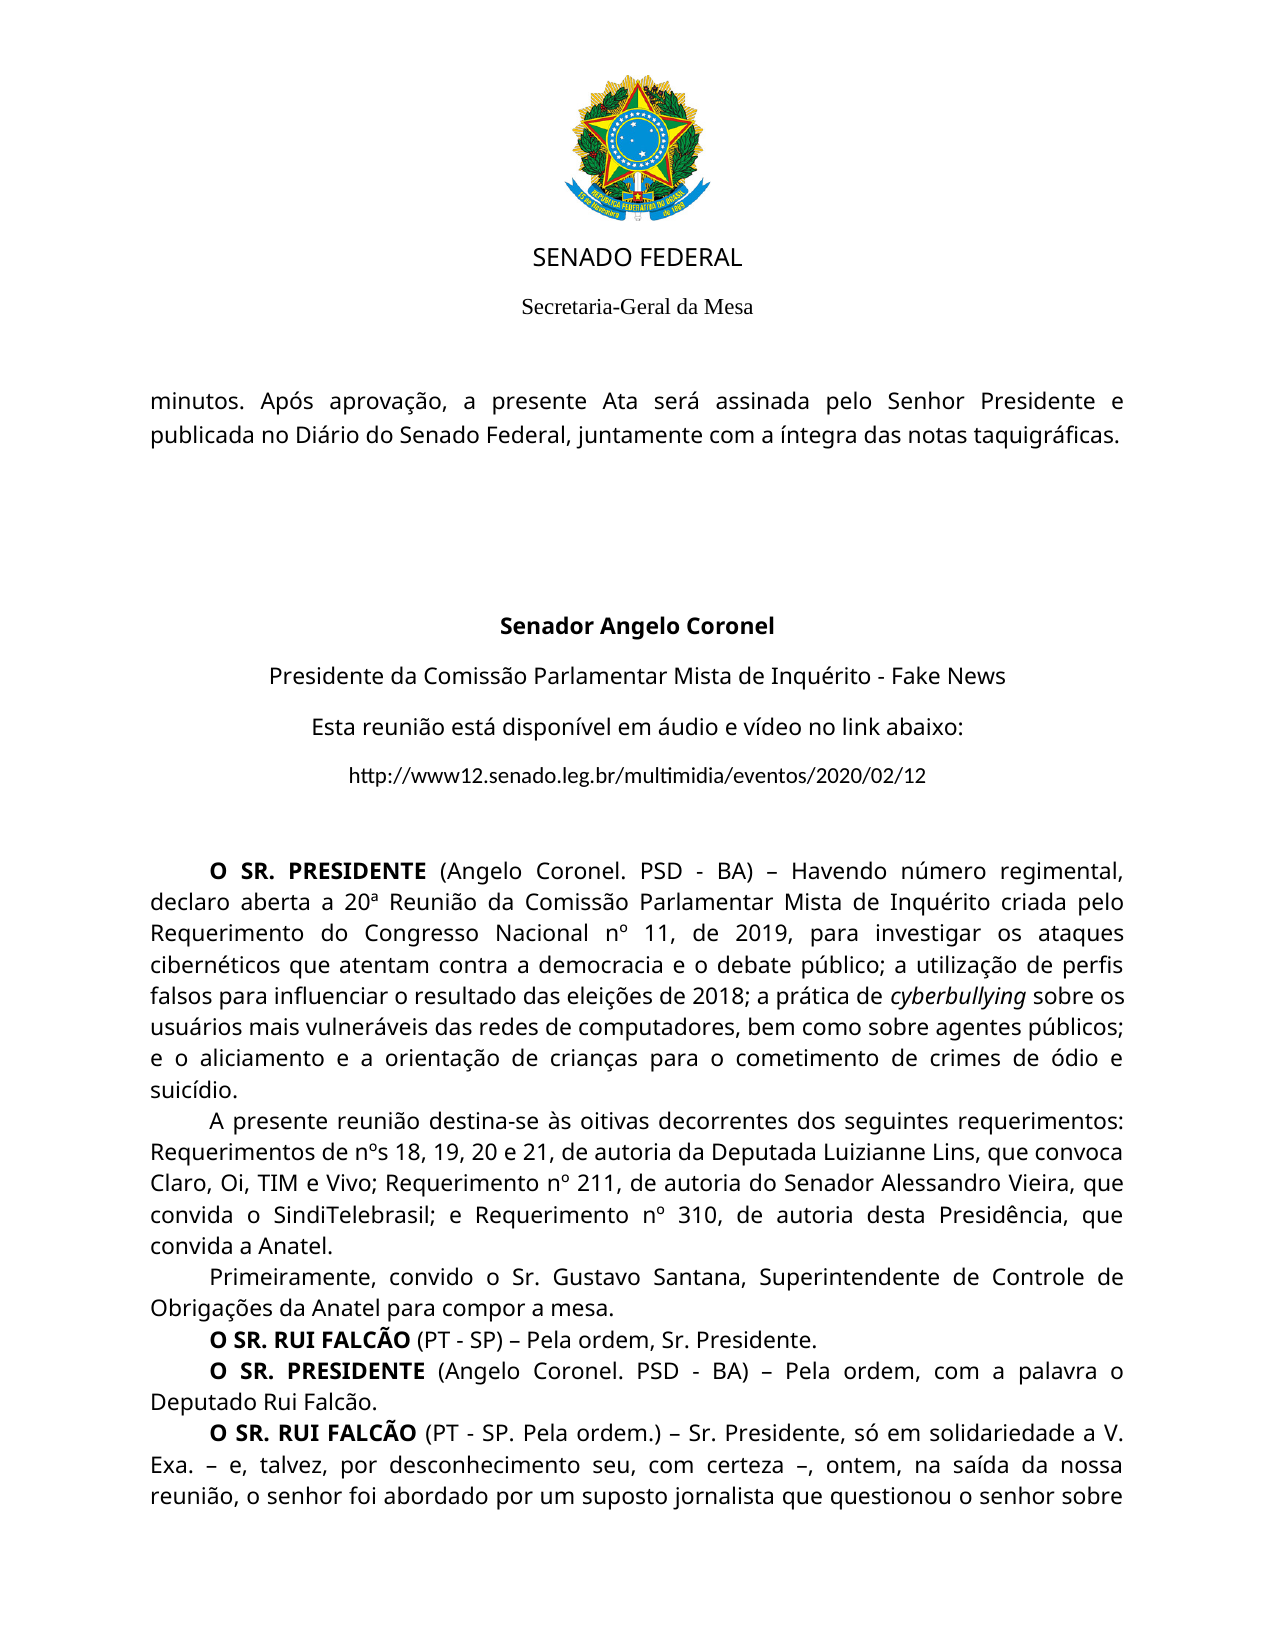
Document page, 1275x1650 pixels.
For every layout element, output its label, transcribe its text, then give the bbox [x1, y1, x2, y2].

picture [564, 75, 711, 221]
text Presidente da Comissão Parlamentar Mista de Inquérito - Fake News [150, 660, 1125, 691]
text Esta reunião está disponível em áudio e vídeo no link abaixo: [150, 711, 1125, 742]
text O SR. PRESIDENTE (Angelo Coronel. PSD - BA) – Pela ordem, com a palavra o Deputado Rui Falcão. [150, 1355, 1125, 1417]
text O SR. PRESIDENTE (Angelo Coronel. PSD - BA) – Havendo número regimental, declaro aberta a 20ª Reunião da Comissão Parlamentar Mista de Inquérito criada pelo Requerimento do Congresso Nacional nº 11, de 2019, para investigar os ataques cibernéticos que atentam contra a democracia e o debate público; a utilização de perfis falsos para influenciar o resultado das eleições de 2018; a prática de cyberbullying sobre os usuários mais vulneráveis das redes de computadores, bem como sobre agentes públicos; e o aliciamento e a orientação de crianças para o cometimento de crimes de ódio e suicídio. [150, 855, 1125, 1105]
text Primeiramente, convido o Sr. Gustavo Santana, Superintendente de Controle de Obrigações da Anatel para compor a mesa. [150, 1261, 1125, 1323]
text http://www12.senado.leg.br/multimidia/eventos/2020/02/12 [150, 761, 1125, 789]
text O SR. RUI FALCÃO (PT - SP) – Pela ordem, Sr. Presidente. [150, 1323, 1125, 1355]
text A presente reunião destina-se às oitivas decorrentes dos seguintes requerimentos: Requerimentos de nºs 18, 19, 20 e 21, de autoria da Deputada Luizianne Lins, que convoca Claro, Oi, TIM e Vivo; Requerimento nº 211, de autoria do Senador Alessandro Vieira, que convida o SindiTelebrasil; e Requerimento nº 310, de autoria desta Presidência, que convida a Anatel. [150, 1105, 1125, 1261]
text Senador Angelo Coronel [150, 610, 1125, 641]
